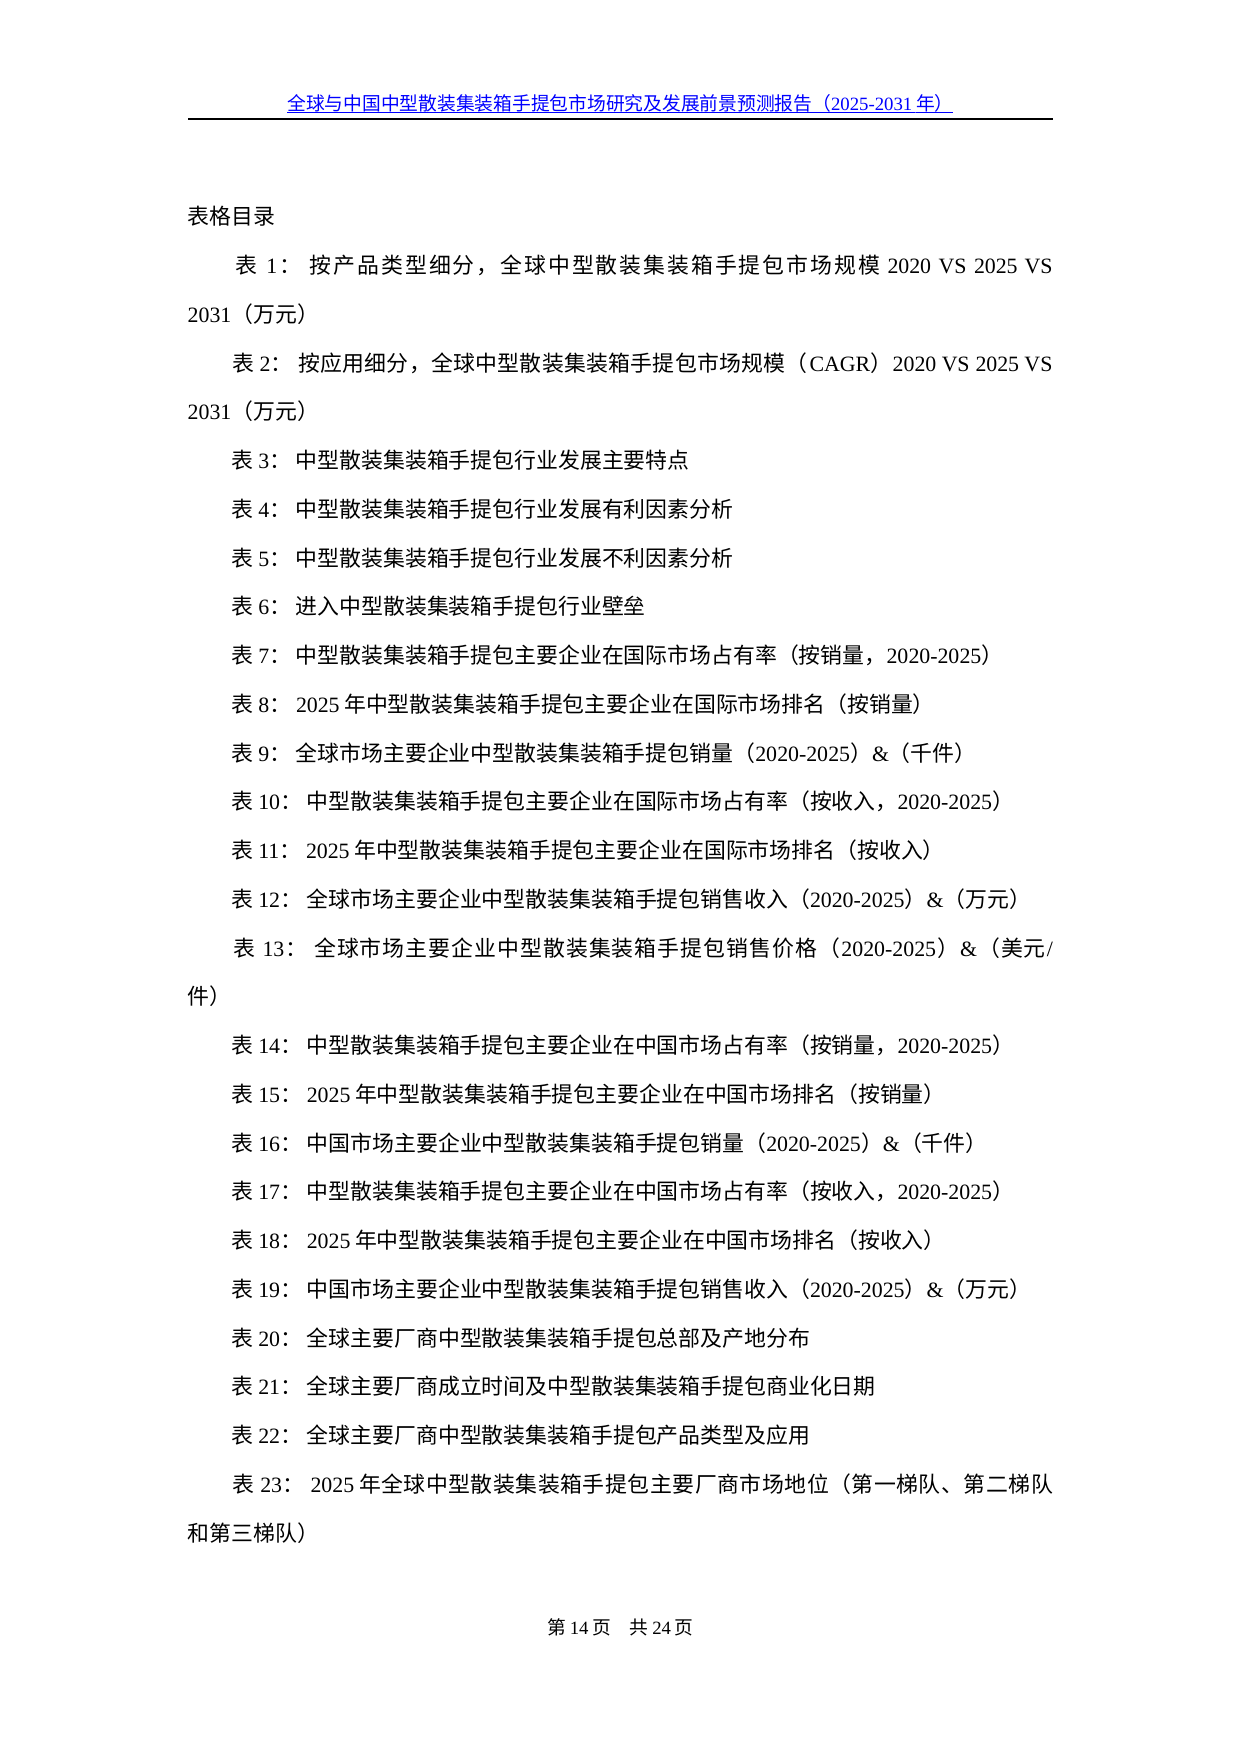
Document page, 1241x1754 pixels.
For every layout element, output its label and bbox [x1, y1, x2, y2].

text [187, 150, 1053, 1548]
